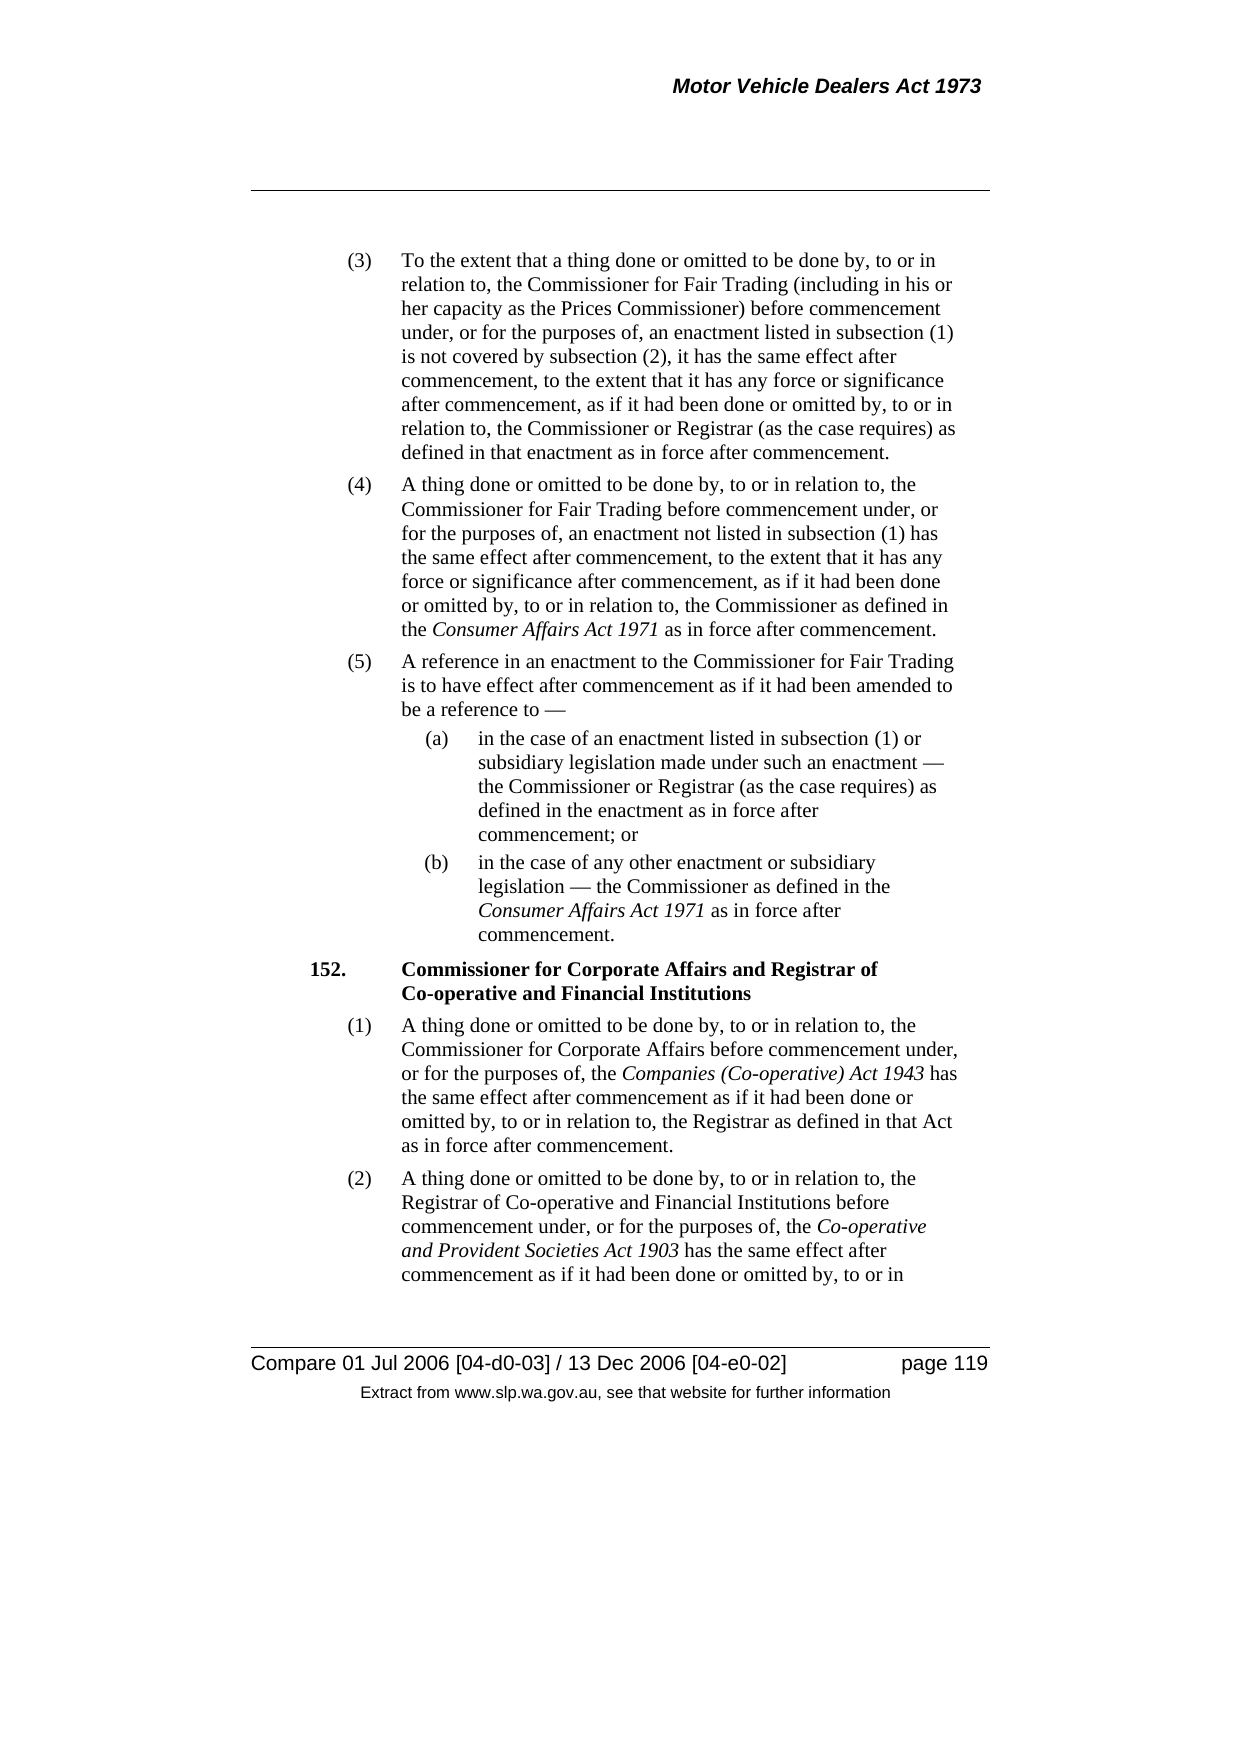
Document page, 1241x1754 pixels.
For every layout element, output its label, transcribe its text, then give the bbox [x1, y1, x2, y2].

text (4) A thing done or omitted to be done by, to or in relation to, the Commissioner for Fair Trading before commencement under, or for the purposes of, an enactment not listed in subsection (1) has the same effect after commencement, to the extent that it has any force or significance after commencement, as if it had been done or omitted by, to or in relation to, the Commissioner as defined in the Consumer Affairs Act 1971 as in force after commencement. [312, 472, 960, 641]
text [312, 1166, 960, 1286]
subtitle 152. Commissioner for Corporate Affairs and Registrar of Co-operative and Financial Institutions [309, 957, 960, 1005]
text (b) in the case of any other enactment or subsidiary legislation — the Commissioner as defined in the Consumer Affairs Act 1971 as in force after commencement. [389, 850, 960, 946]
text (a) in the case of an enactment listed in subsection (1) or subsidiary legislation made under such an enactment — the Commissioner or Registrar (as the case requires) as defined in the enactment as in force after commencement; or [389, 726, 960, 846]
text (5) A reference in an enactment to the Commissioner for Fair Trading is to have effect after commencement as if it had been amended to be a reference to — [312, 649, 960, 721]
text (3) To the extent that a thing done or omitted to be done by, to or in relation to, the Commissioner for Fair Trading (including in his or her capacity as the Prices Commissioner) before commencement under, or for the purposes of, an enactment listed in subsection (1) is not covered by subsection (2), it has the same effect after commencement, to the extent that it has any force or significance after commencement, as if it had been done or omitted by, to or in relation to, the Commissioner or Registrar (as the case requires) as defined in that enactment as in force after commencement. [312, 247, 960, 464]
text (1) A thing done or omitted to be done by, to or in relation to, the Commissioner for Corporate Affairs before commencement under, or for the purposes of, the Companies (Co-operative) Act 1943 has the same effect after commencement as if it had been done or omitted by, to or in relation to, the Registrar as defined in that Act as in force after commencement. [312, 1013, 960, 1157]
